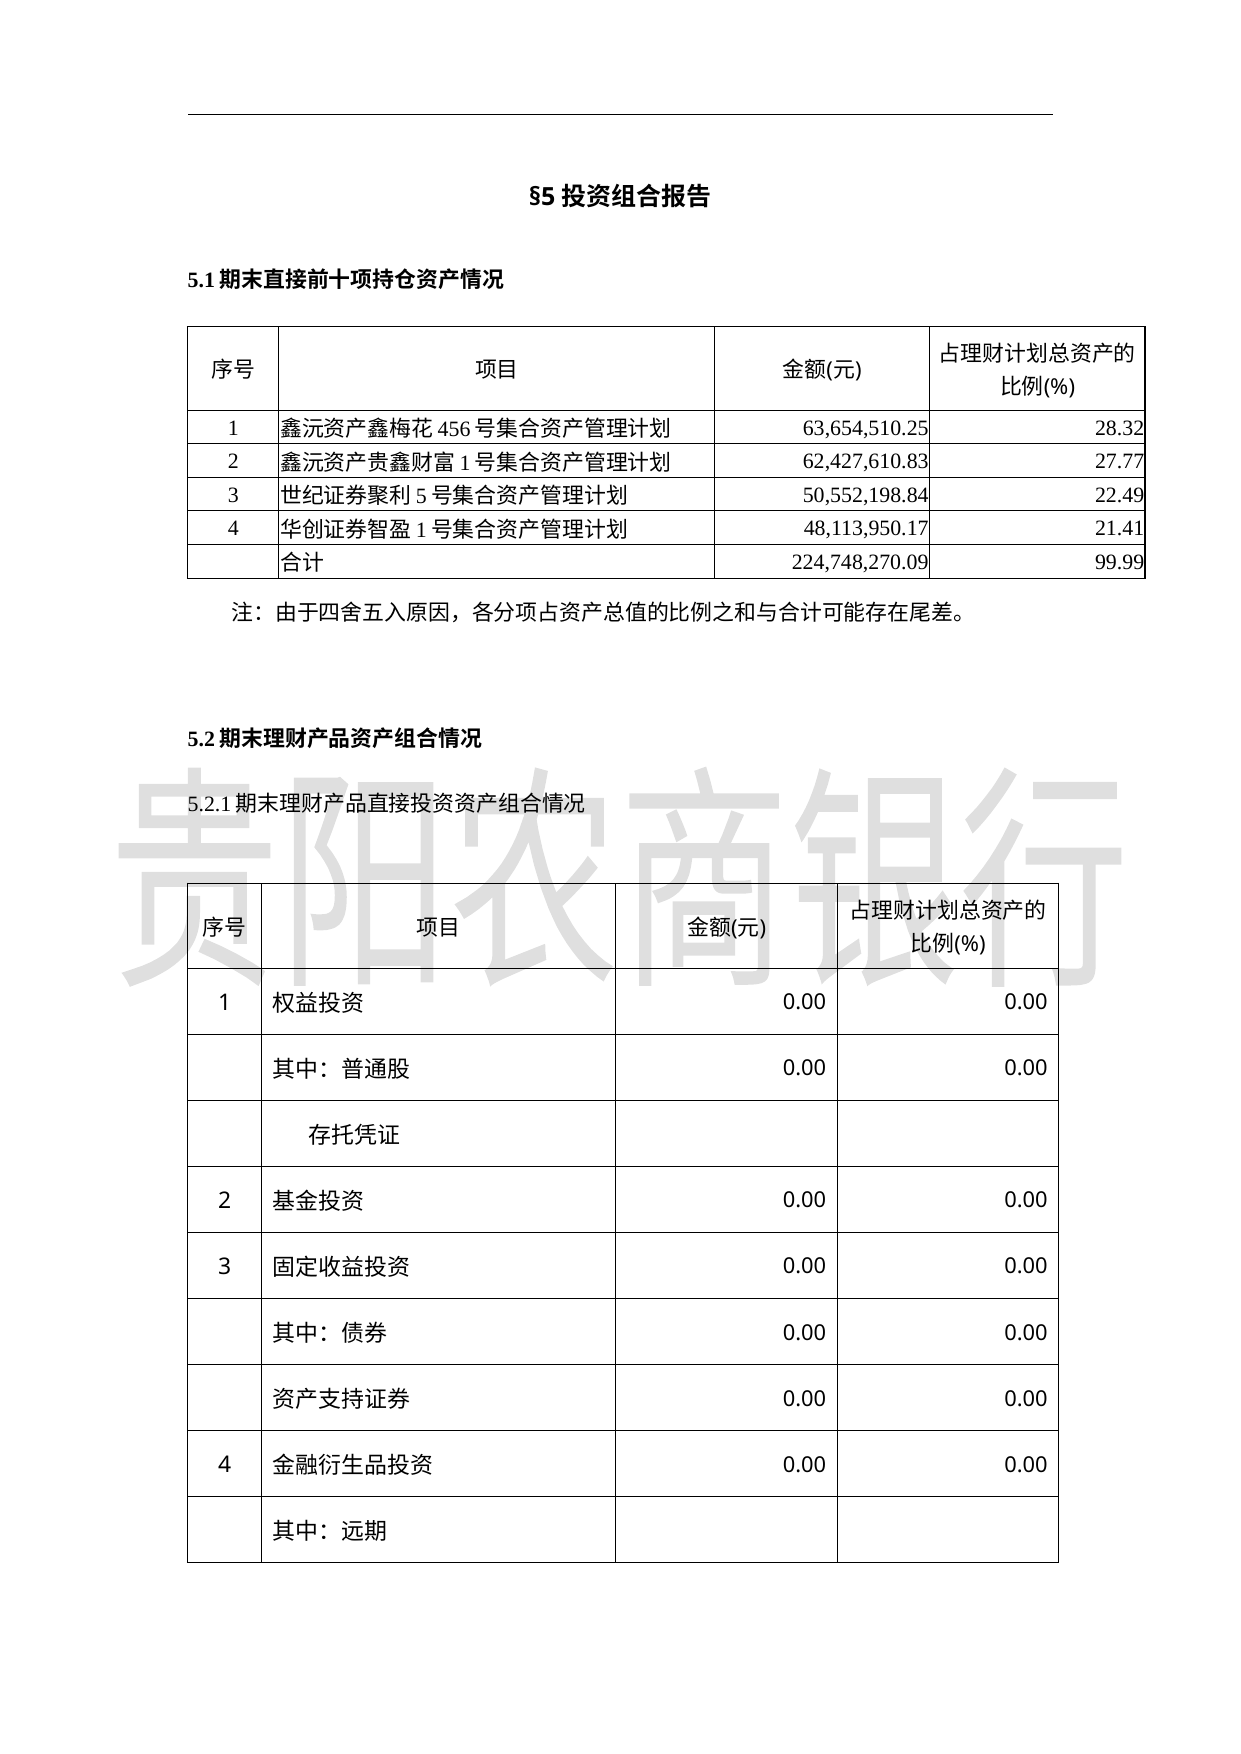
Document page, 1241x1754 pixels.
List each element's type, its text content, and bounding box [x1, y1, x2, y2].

table_cell 基金投资 [262, 1167, 615, 1232]
table_cell 0.00 [838, 1233, 1058, 1298]
table_cell 0.00 [616, 969, 837, 1034]
table_cell 世纪证券聚利5号集合资产管理计划 [279, 478, 714, 510]
table_cell 1 [188, 969, 261, 1034]
table_cell 3 [188, 1233, 261, 1298]
text 注：由于四舍五入原因，各分项占资产总值的比例之和与合计可能存在尾差。 [187, 595, 1053, 627]
table_cell 0.00 [616, 1233, 837, 1298]
table_cell 0.00 [838, 1167, 1058, 1232]
table_cell 99.99 [930, 545, 1144, 577]
table_cell [188, 1299, 261, 1364]
text §5 投资组合报告 [187, 162, 1053, 227]
table_cell 存托凭证 [262, 1101, 615, 1166]
table_cell 0.00 [838, 1365, 1058, 1430]
table_header 序号 [188, 884, 261, 968]
table_cell 权益投资 [262, 969, 615, 1034]
table_cell [188, 1035, 261, 1100]
table_cell 3 [188, 478, 278, 510]
table_header 占理财计划总资产的比例(%) [838, 884, 1058, 968]
table_cell 0.00 [616, 1035, 837, 1100]
table_cell 50,552,198.84 [715, 478, 929, 510]
table_cell 48,113,950.17 [715, 511, 929, 544]
table_cell 资产支持证券 [262, 1365, 615, 1430]
table_cell 0.00 [616, 1167, 837, 1232]
table_cell 其中：债券 [262, 1299, 615, 1364]
table_cell 0.00 [838, 1431, 1058, 1496]
table_cell 0.00 [616, 1431, 837, 1496]
table_header 占理财计划总资产的比例(%) [930, 327, 1144, 410]
table_cell [838, 1497, 1058, 1562]
table_header 序号 [188, 327, 278, 410]
table_cell 28.32 [930, 411, 1144, 443]
table_cell 华创证券智盈1号集合资产管理计划 [279, 511, 714, 544]
table_cell 27.77 [930, 444, 1144, 477]
table_cell 固定收益投资 [262, 1233, 615, 1298]
table_cell [838, 1101, 1058, 1166]
table_cell 鑫沅资产贵鑫财富1号集合资产管理计划 [279, 444, 714, 477]
table_cell 0.00 [616, 1365, 837, 1430]
table_cell 2 [188, 444, 278, 477]
text 5.2期末理财产品资产组合情况 [187, 721, 1053, 753]
table_cell [616, 1497, 837, 1562]
table_cell 22.49 [930, 478, 1144, 510]
table_cell 224,748,270.09 [715, 545, 929, 577]
table_cell [616, 1101, 837, 1166]
table_header 金额(元) [616, 884, 837, 968]
table_cell 4 [188, 511, 278, 544]
table_cell 1 [188, 411, 278, 443]
table_cell 鑫沅资产鑫梅花456号集合资产管理计划 [279, 411, 714, 443]
table_cell 0.00 [616, 1299, 837, 1364]
table_cell [188, 1101, 261, 1166]
table_cell 其中：远期 [262, 1497, 615, 1562]
table_cell [188, 1497, 261, 1562]
table_cell 其中：普通股 [262, 1035, 615, 1100]
table_cell 21.41 [930, 511, 1144, 544]
table_header 项目 [279, 327, 714, 410]
table_cell 4 [188, 1431, 261, 1496]
table_header 项目 [262, 884, 615, 968]
table_cell [188, 545, 278, 577]
text 5.2.1期末理财产品直接投资资产组合情况 [187, 785, 1053, 818]
table_cell 62,427,610.83 [715, 444, 929, 477]
table_cell 合计 [279, 545, 714, 577]
text 5.1期末直接前十项持仓资产情况 [187, 261, 1053, 294]
table_cell [188, 1365, 261, 1430]
table_cell 0.00 [838, 1299, 1058, 1364]
table_cell 0.00 [838, 969, 1058, 1034]
table_cell 2 [188, 1167, 261, 1232]
table_cell 金融衍生品投资 [262, 1431, 615, 1496]
table_header 金额(元) [715, 327, 929, 410]
table_cell 63,654,510.25 [715, 411, 929, 443]
table_cell 0.00 [838, 1035, 1058, 1100]
